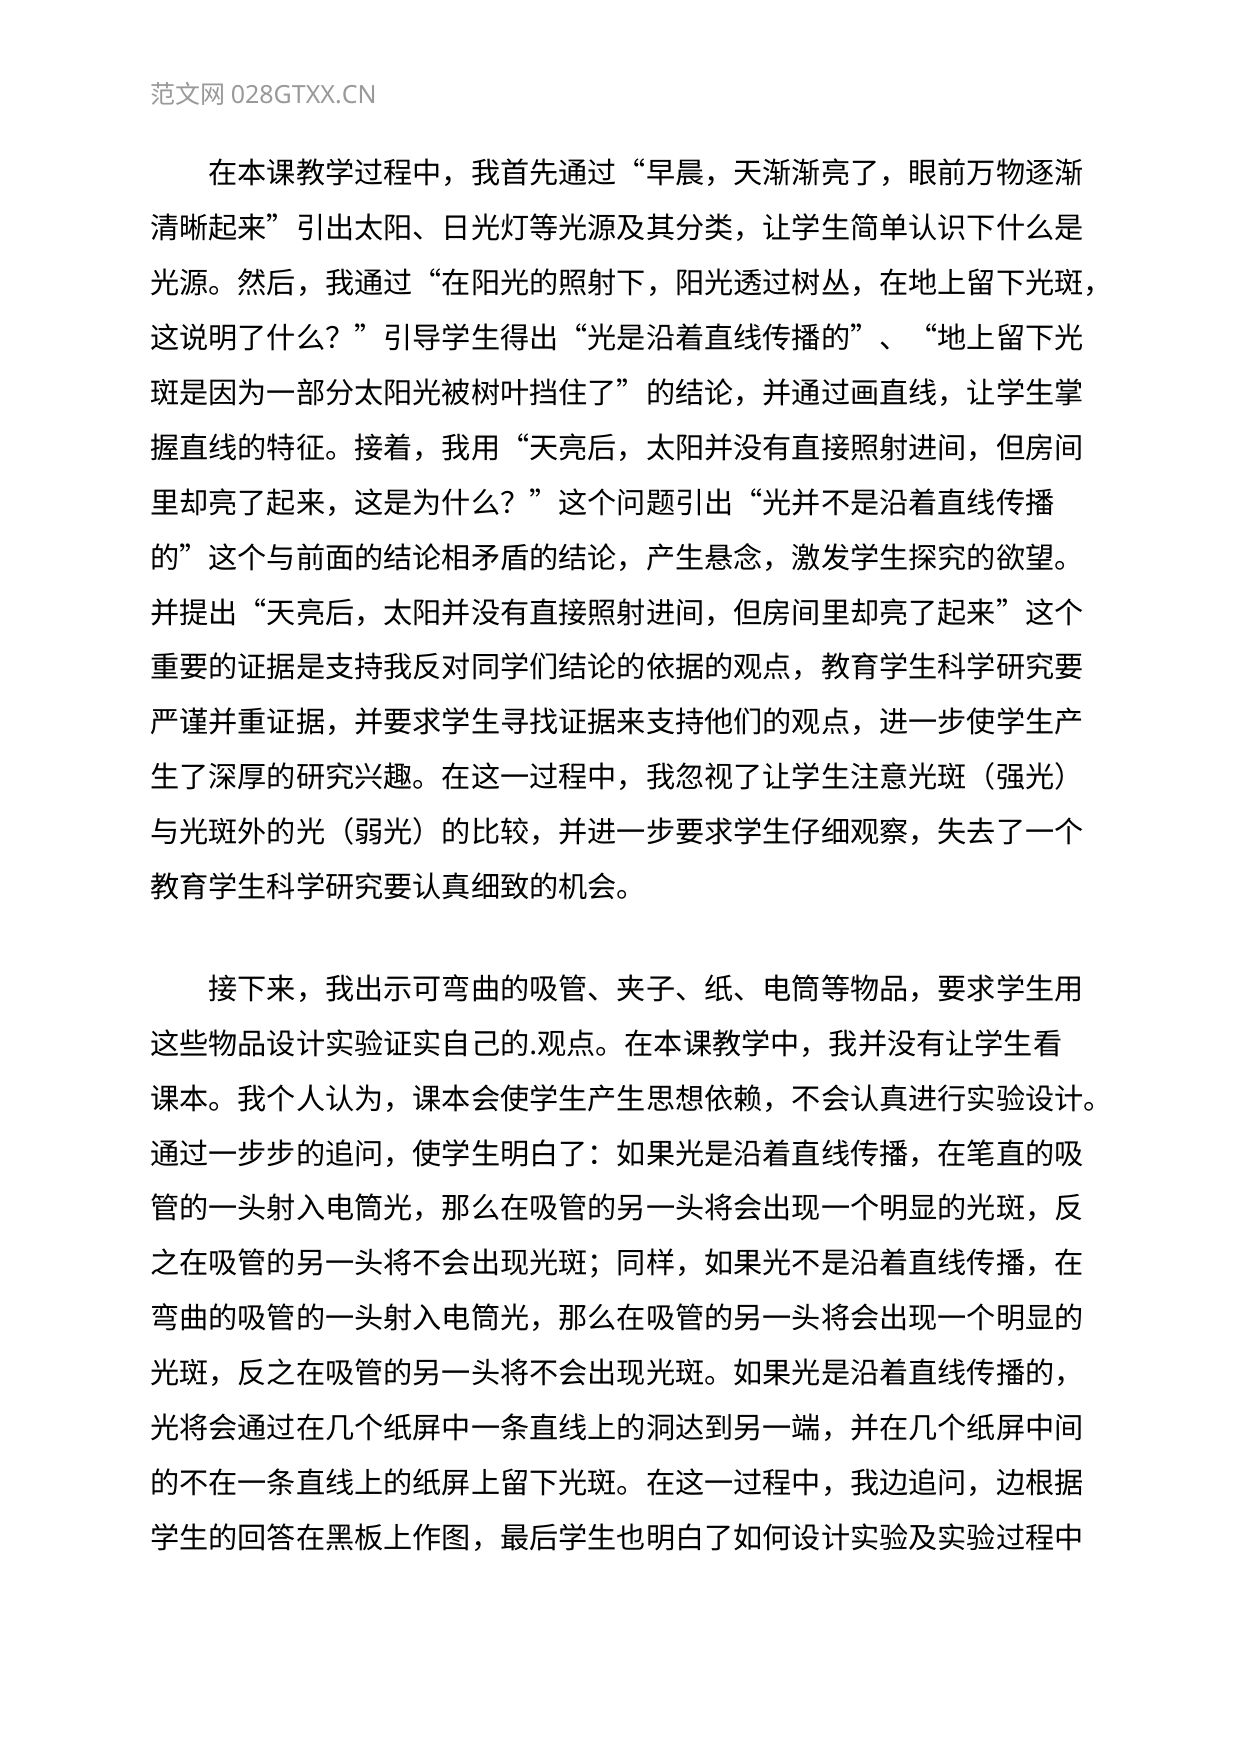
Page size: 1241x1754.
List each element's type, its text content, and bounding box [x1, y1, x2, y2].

text 在本课教学过程中，我首先通过“早晨，天渐渐亮了，眼前万物逐渐清晰起来”引出太阳、日光灯等光源及其分类，让学生简单认识下什么是光源。然后，我通过“在阳光的照射下，阳光透过树丛，在地上留下光斑，这说明了什么？”引导学生得出“光是沿着直线传播的”、“地上留下光斑是因为一部分太阳光被树叶挡住了”的结论，并通过画直线，让学生掌握直线的特征。接着，我用“天亮后，太阳并没有直接照射进间，但房间里却亮了起来，这是为什么？”这个问题引出“光并不是沿着直线传播的”这个与前面的结论相矛盾的结论，产生悬念，激发学生探究的欲望。并提出“天亮后，太阳并没有直接照射进间，但房间里却亮了起来”这个重要的证据是支持我反对同学们结论的依据的观点，教育学生科学研究要严谨并重证据，并要求学生寻找证据来支持他们的观点，进一步使学生产生了深厚的研究兴趣。在这一过程中，我忽视了让学生注意光斑（强光）与光斑外的光（弱光）的比较，并进一步要求学生仔细观察，失去了一个教育学生科学研究要认真细致的机会。 [150, 150, 1090, 906]
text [150, 965, 1090, 1557]
